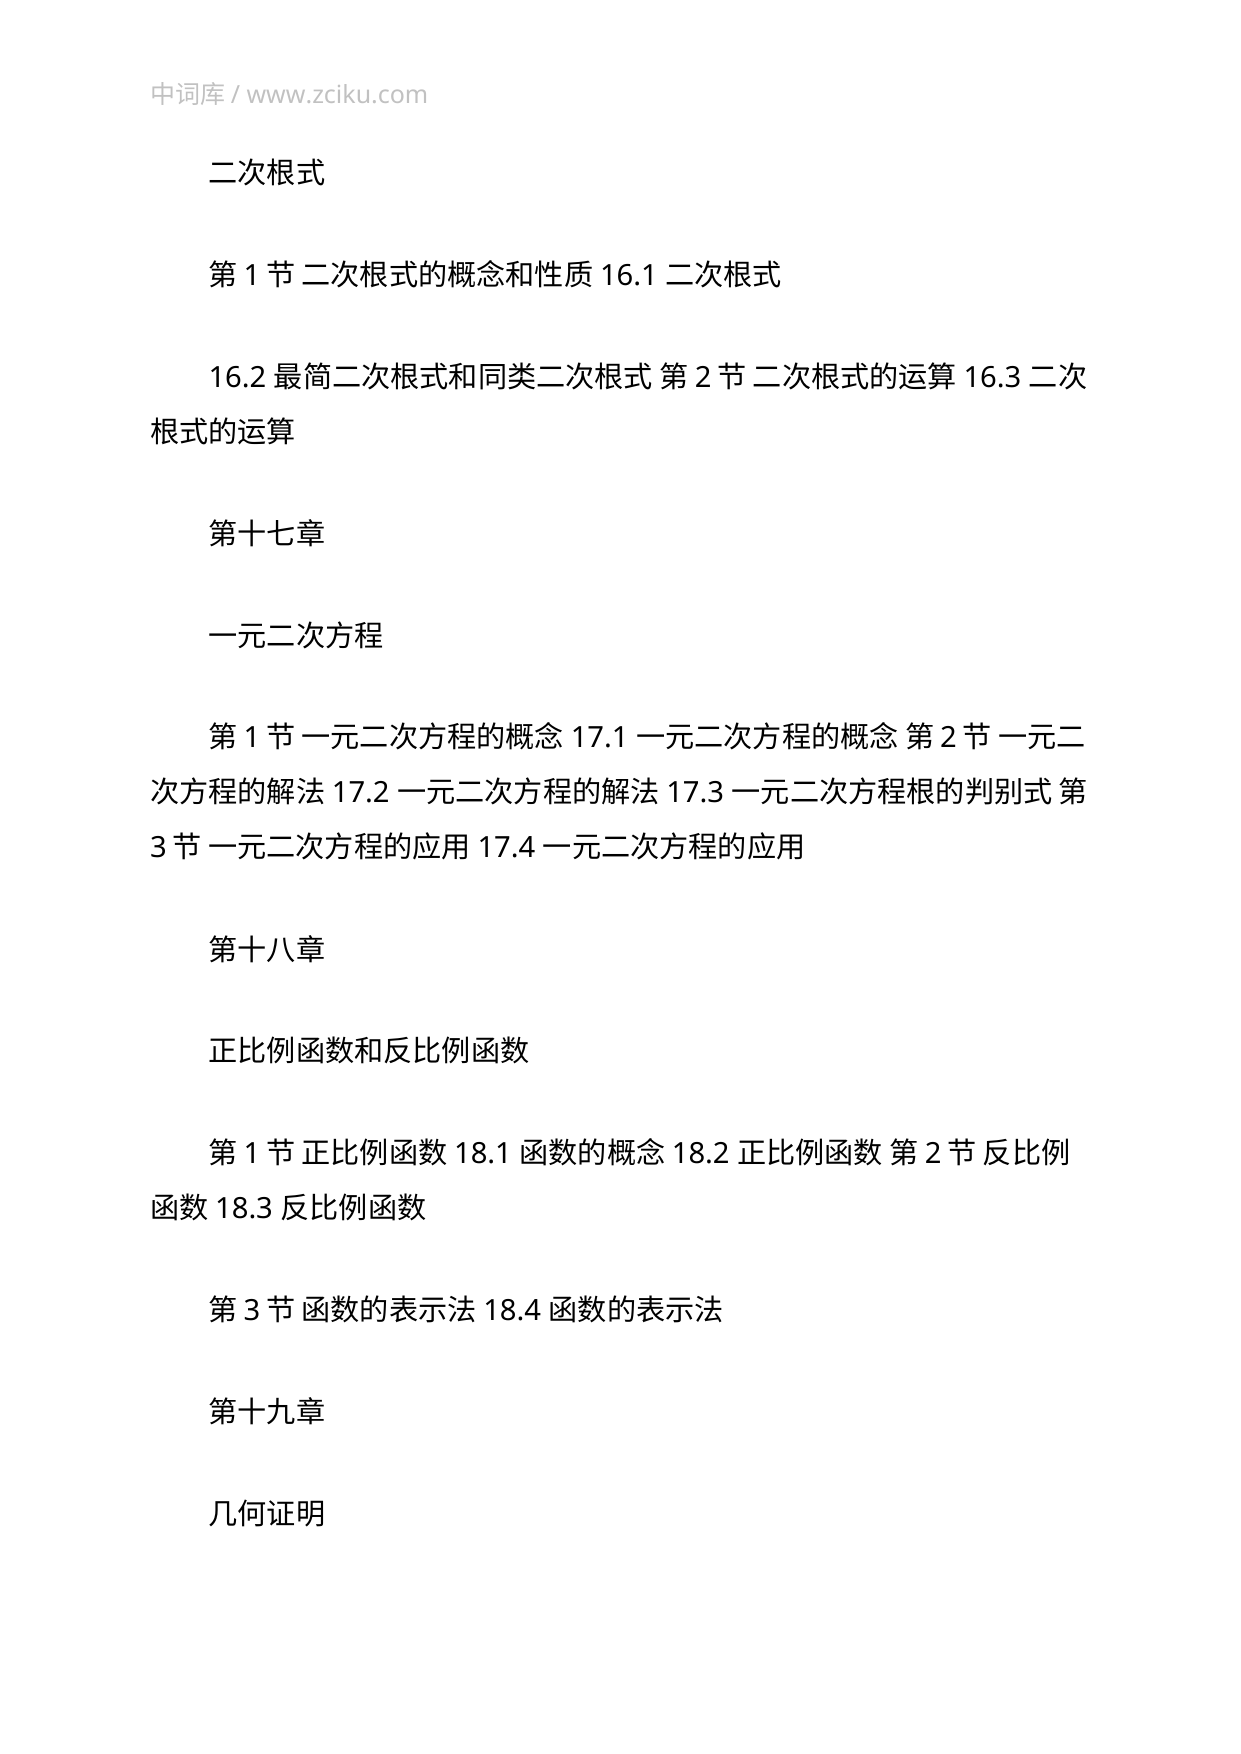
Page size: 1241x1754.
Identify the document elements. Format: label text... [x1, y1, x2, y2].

text 第十九章 [150, 1388, 1090, 1431]
text 第十八章 [150, 926, 1090, 968]
text 二次根式 [150, 150, 1090, 192]
text 第1节 一元二次方程的概念 17.1 一元二次方程的概念 第2节 一元二次方程的解法 17.2 一元二次方程的解法 17.3 一元二次方程根的判别式 第3节 一元二次方程的应用 17.4 一元二次方程的应用 [150, 714, 1090, 866]
text 几何证明 [150, 1490, 1090, 1533]
text 第1节 二次根式的概念和性质 16.1 二次根式 [150, 252, 1090, 294]
text 一元二次方程 [150, 612, 1090, 654]
text 第1节 正比例函数 18.1 函数的概念 18.2 正比例函数 第2节 反比例函数 18.3 反比例函数 [150, 1129, 1090, 1227]
text 第3节 函数的表示法 18.4 函数的表示法 [150, 1287, 1090, 1329]
text 16.2 最简二次根式和同类二次根式 第2节 二次根式的运算 16.3 二次根式的运算 [150, 354, 1090, 451]
text 正比例函数和反比例函数 [150, 1028, 1090, 1070]
text 第十七章 [150, 511, 1090, 553]
